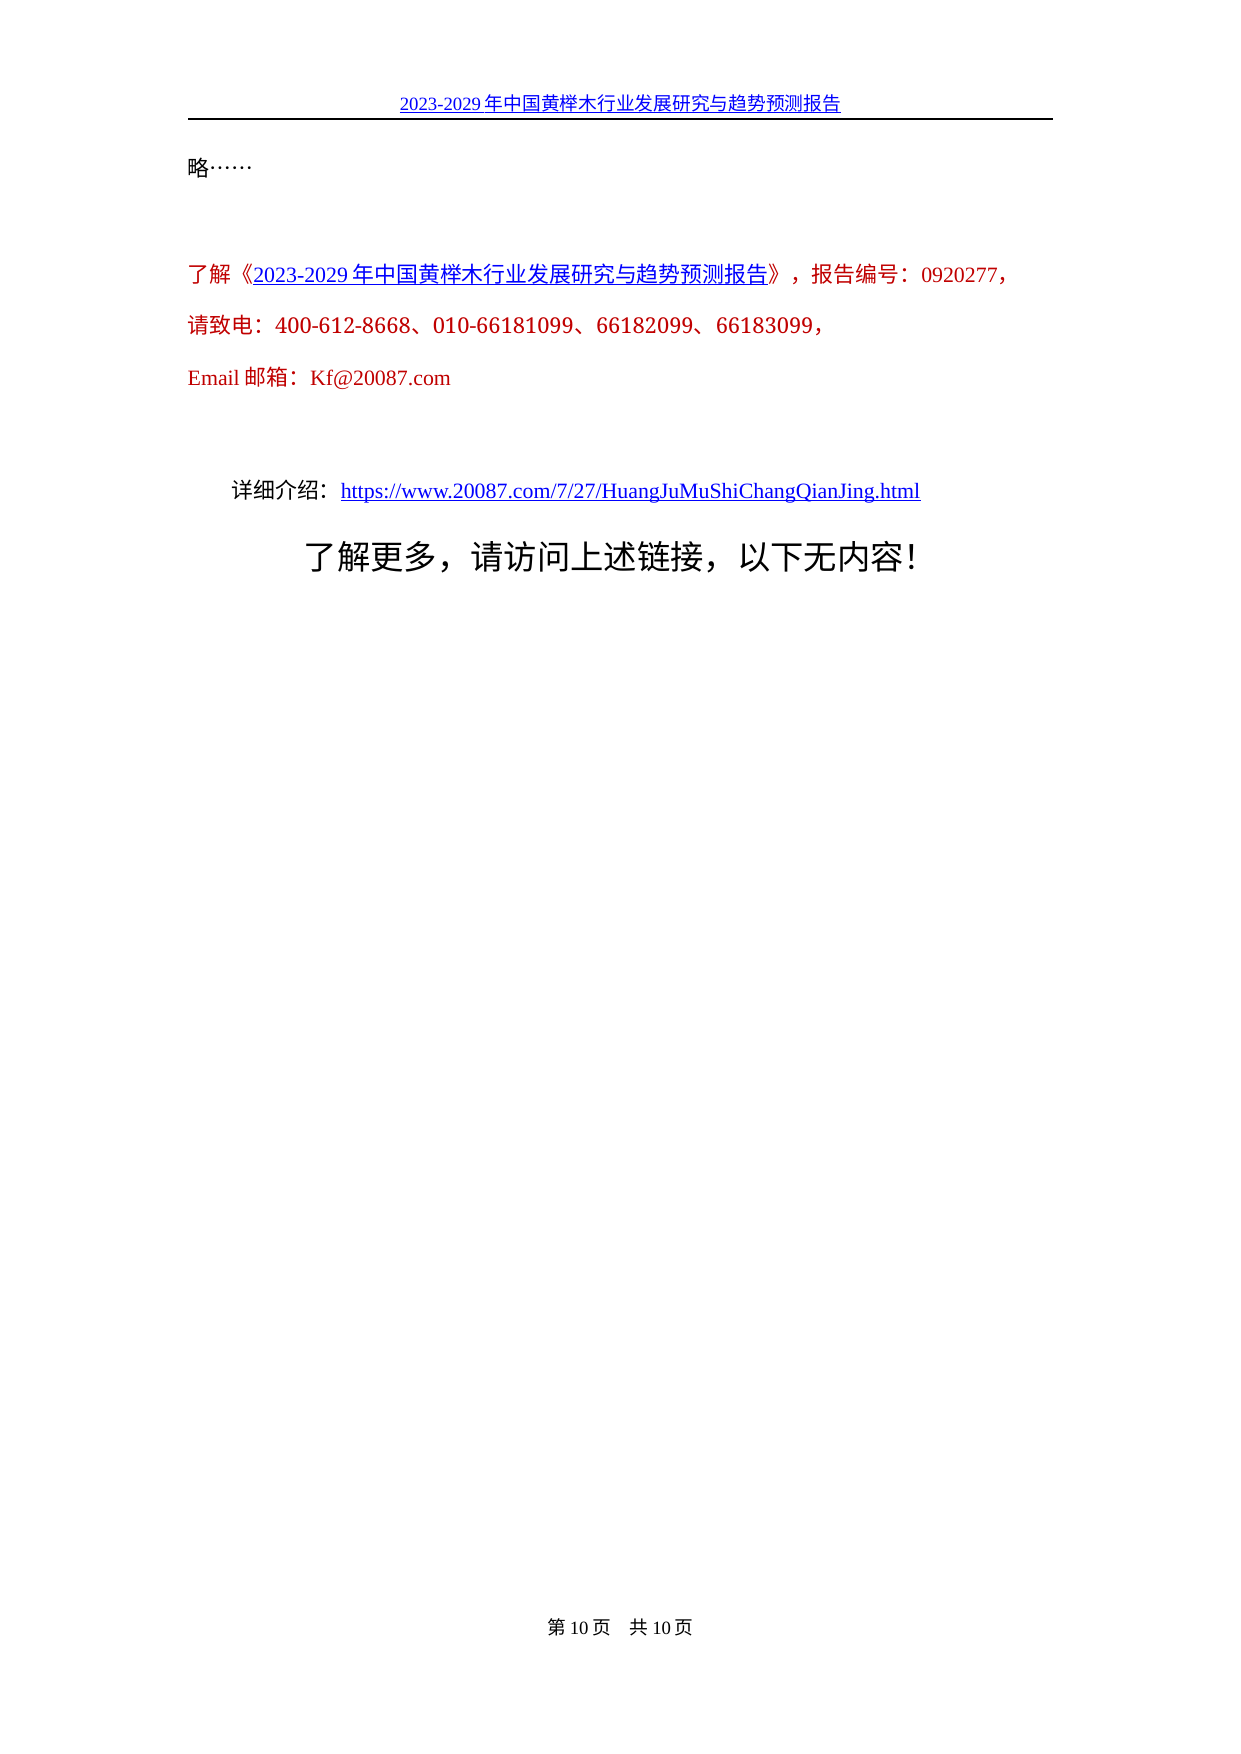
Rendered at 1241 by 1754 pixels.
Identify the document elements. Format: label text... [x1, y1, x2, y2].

text 了解《2023-2029年中国黄榉木行业发展研究与趋势预测报告》，报告编号：0920277， [187, 257, 1053, 289]
text Email邮箱：Kf@20087.com [187, 360, 1053, 392]
text 请致电：400-612-8668、010-66181099、66182099、66183099， [187, 308, 1053, 341]
text 详细介绍：https://www.20087.com/7/27/HuangJuMuShiChangQianJing.html [187, 473, 1053, 505]
title 了解更多，请访问上述链接，以下无内容！ [187, 523, 1053, 588]
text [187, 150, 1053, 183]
